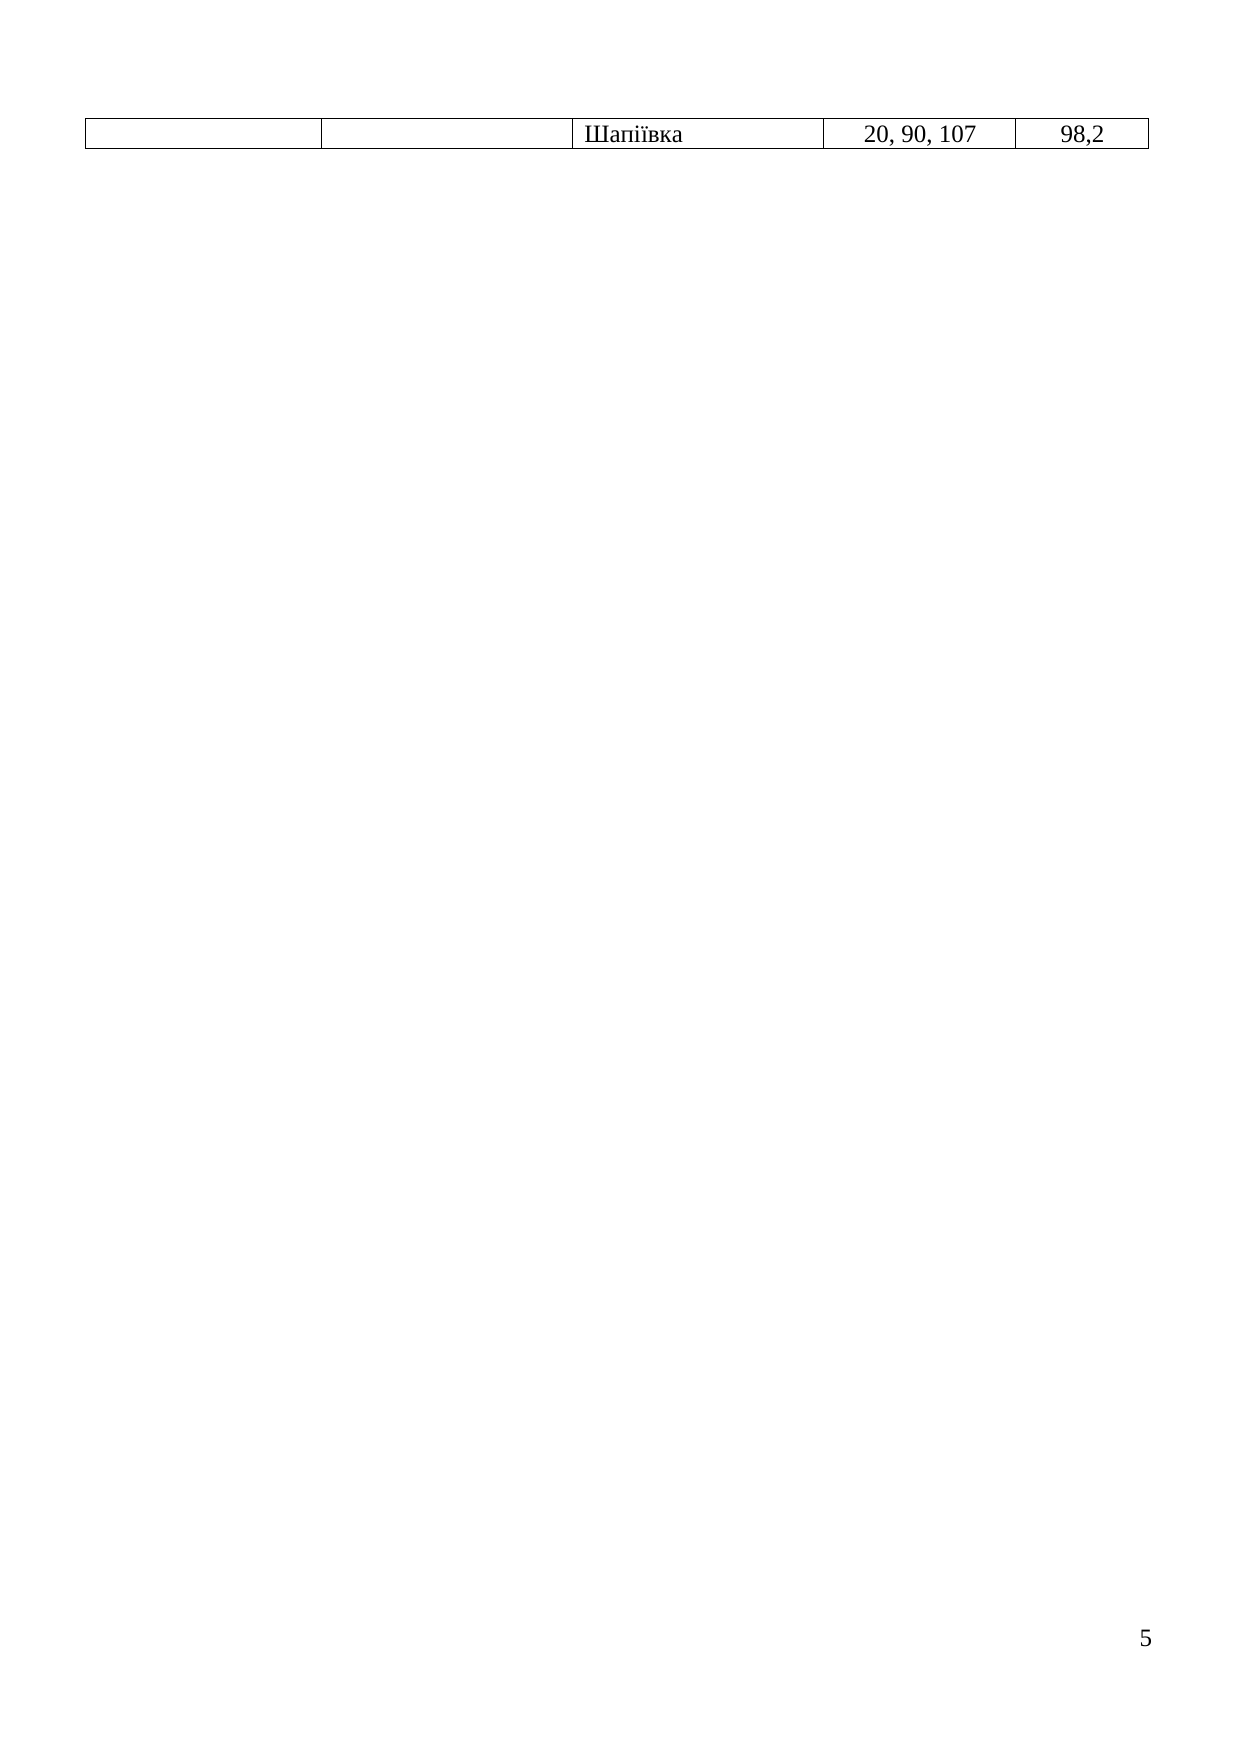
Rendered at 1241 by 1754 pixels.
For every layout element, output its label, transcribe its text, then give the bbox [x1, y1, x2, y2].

table_cell 20, 90, 107 [824, 119, 1015, 148]
table_cell 98,2 [1016, 119, 1148, 148]
table_cell Шапіївка [573, 119, 823, 148]
